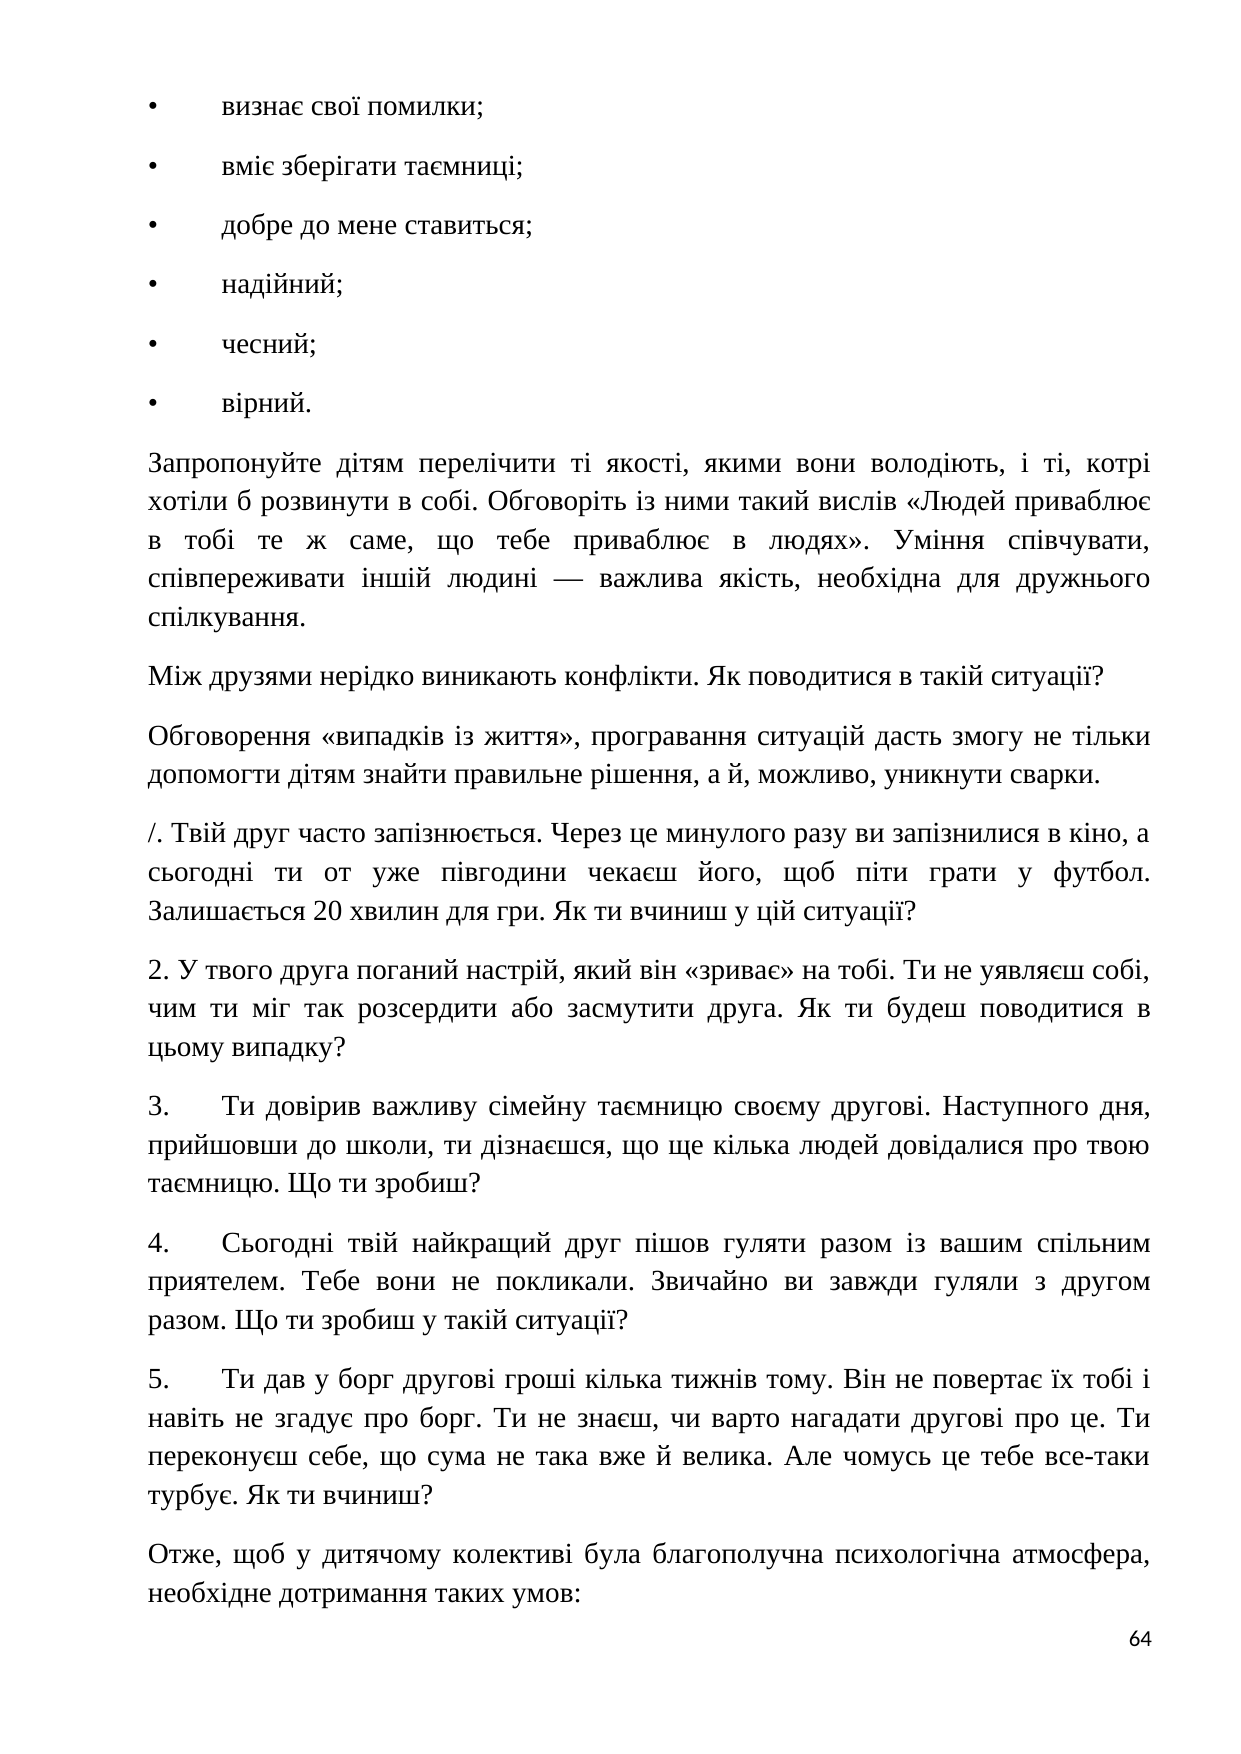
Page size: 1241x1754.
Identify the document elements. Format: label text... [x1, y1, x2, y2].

text • чесний; [148, 326, 1152, 359]
text /. Твій друг часто запізнюється. Через це минулого разу ви запізнилися в кіно, а сьогодні ти от уже півгодини чекаєш його, щоб піти грати у футбол. Залишається 20 хвилин для гри. Як ти вчиниш у цій ситуації? [148, 816, 1152, 926]
text 5. Ти дав у борг другові гроші кілька тижнів тому. Він не повертає їх тобі і навіть не згадує про борг. Ти не знаєш, чи варто нагадати другові про цe. Ти переконуєш себе, що сума не така вже й велика. Але чомусь це тебе все-таки турбує. Як ти вчиниш? [148, 1361, 1152, 1511]
text 3. Ти довірив важливу сімейну таємницю своєму другові. Наступного дня, прийшовши до школи, ти дізнаєшся, що ще кілька людей довідалися про твою таємницю. Що ти зробиш? [148, 1088, 1152, 1199]
text Обговорення «випадків із життя», програвання ситуацій дасть змогу не тільки допомогти дітям знайти правильне рішення, а й, можливо, уникнути сварки. [148, 718, 1152, 790]
text • надійний; [148, 267, 1152, 300]
text Між друзями нерідко виникають конфлікти. Як поводитися в такій ситуації? [148, 658, 1152, 692]
text Запропонуйте дітям перелічити ті якості, якими вони володіють, і ті, котрі хотіли б розвинути в собі. Обговоріть із ними такий вислів «Людей приваблює в тобі те ж саме, що тебе приваблює в людях». Уміння співчувати, співпереживати іншій людині — важлива якість, необхідна для дружнього спілкування. [148, 445, 1152, 632]
text • визнає свої помилки; [148, 88, 1152, 122]
text • добре до мене ставиться; [148, 207, 1152, 241]
text Отже, щоб у дитячому колективі була благополучна психологічна атмосфера, необхідне дотримання таких умов: [148, 1536, 1152, 1608]
text 4. Сьогодні твій найкращий друг пішов гуляти разом із вашим спільним приятелем. Тебе вони не покликали. Звичайно ви завжди гуляли з другом разом. Що ти зробиш у такій ситуації? [148, 1225, 1152, 1336]
text 2. У твого друга поганий настрій, який він «зриває» на тобі. Ти не уявляєш собі, чим ти міг так розсердити або засмутити друга. Як ти будеш поводитися в цьому випадку? [148, 952, 1152, 1063]
text • вміє зберігати таємниці; [148, 148, 1152, 181]
text • вірний. [148, 385, 1152, 419]
